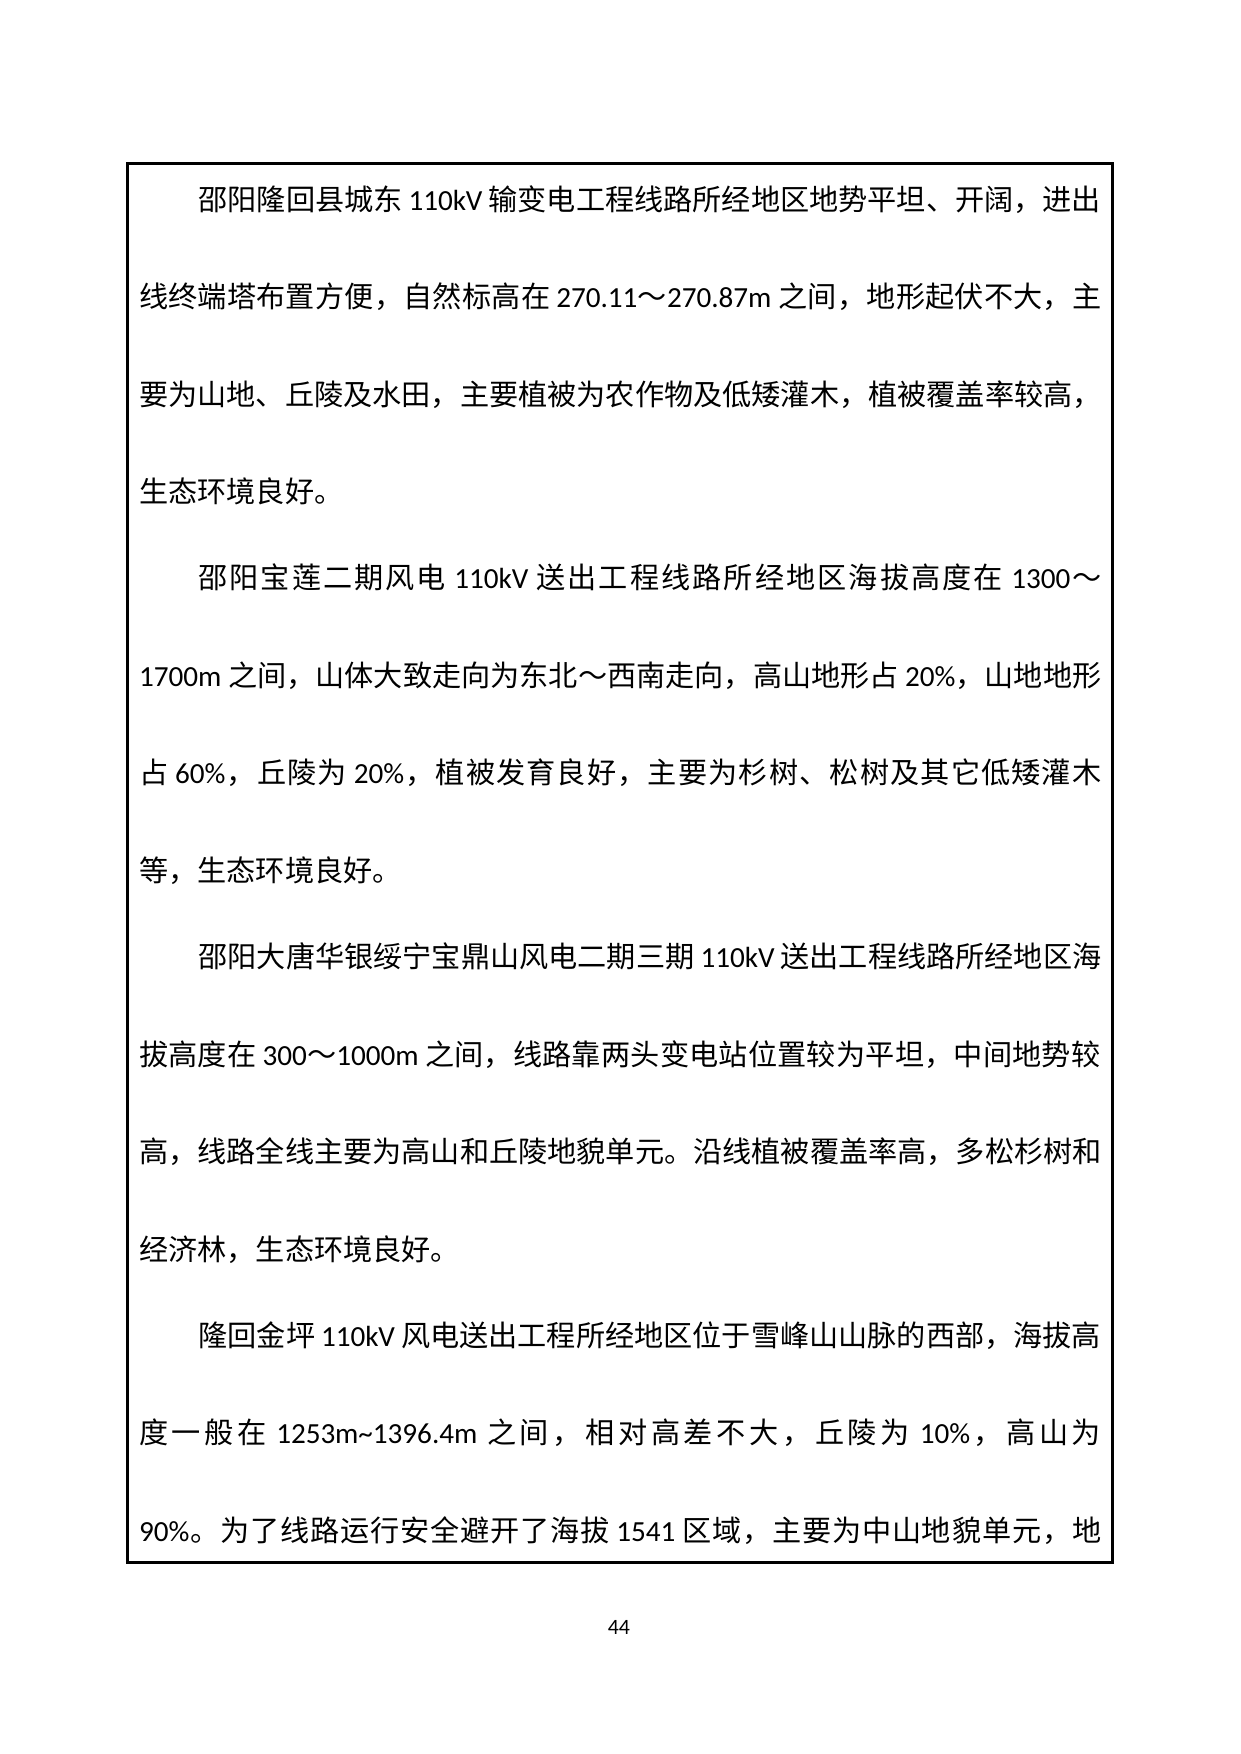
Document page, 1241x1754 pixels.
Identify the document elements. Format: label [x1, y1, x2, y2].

table_header [129, 165, 1111, 1561]
